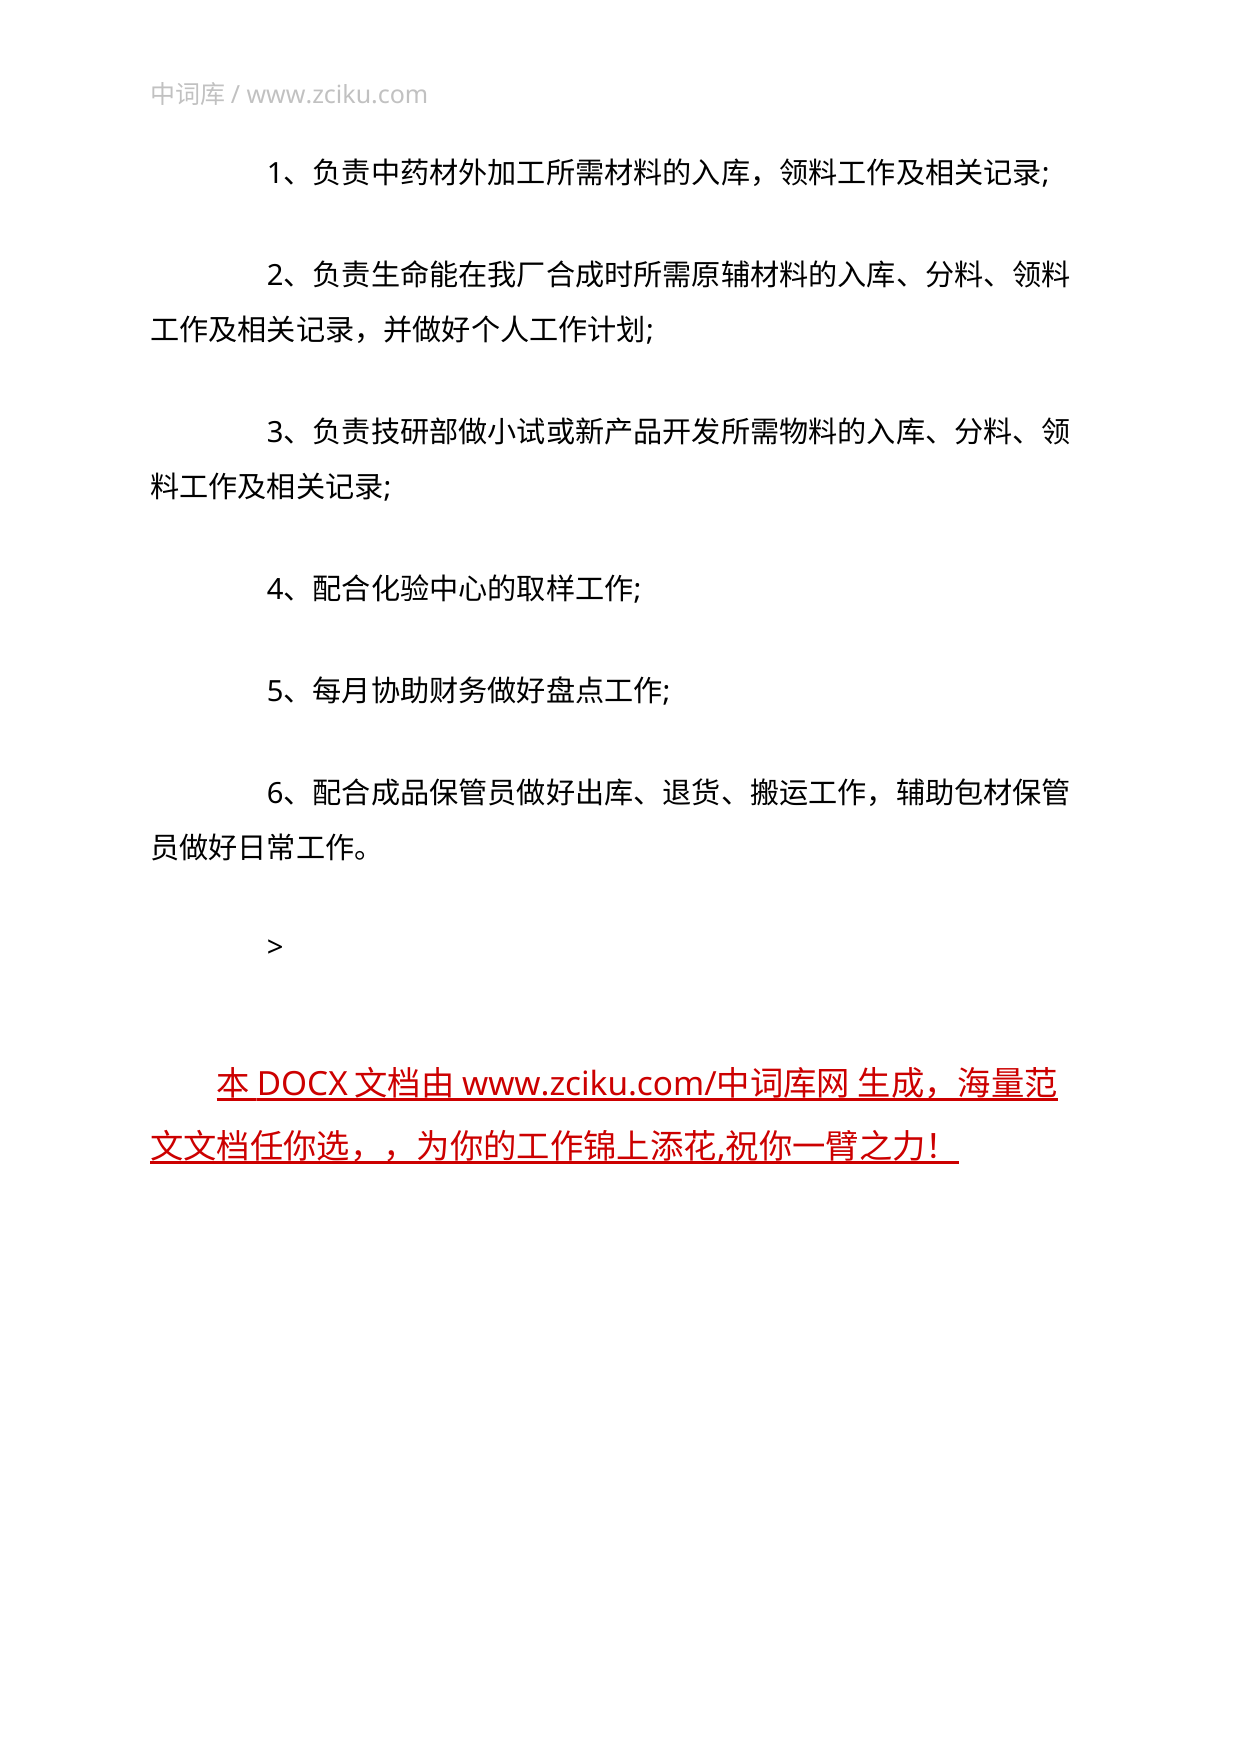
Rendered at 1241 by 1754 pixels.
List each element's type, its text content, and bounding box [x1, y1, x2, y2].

text 2、负责生命能在我厂合成时所需原辅材料的入库、分料、领料工作及相关记录，并做好个人工作计划; [150, 252, 1090, 349]
text > [150, 927, 1090, 966]
text 5、每月协助财务做好盘点工作; [150, 668, 1090, 710]
text 6、配合成品保管员做好出库、退货、搬运工作，辅助包材保管员做好日常工作。 [150, 770, 1090, 867]
text 本DOCX文档由 www.zciku.com/中词库网 生成，海量范文文档任你选，，为你的工作锦上添花,祝你一臂之力！ [150, 1057, 1090, 1168]
text 4、配合化验中心的取样工作; [150, 566, 1090, 608]
text 3、负责技研部做小试或新产品开发所需物料的入库、分料、领料工作及相关记录; [150, 409, 1090, 506]
text 1、负责中药材外加工所需材料的入库，领料工作及相关记录; [150, 150, 1090, 192]
